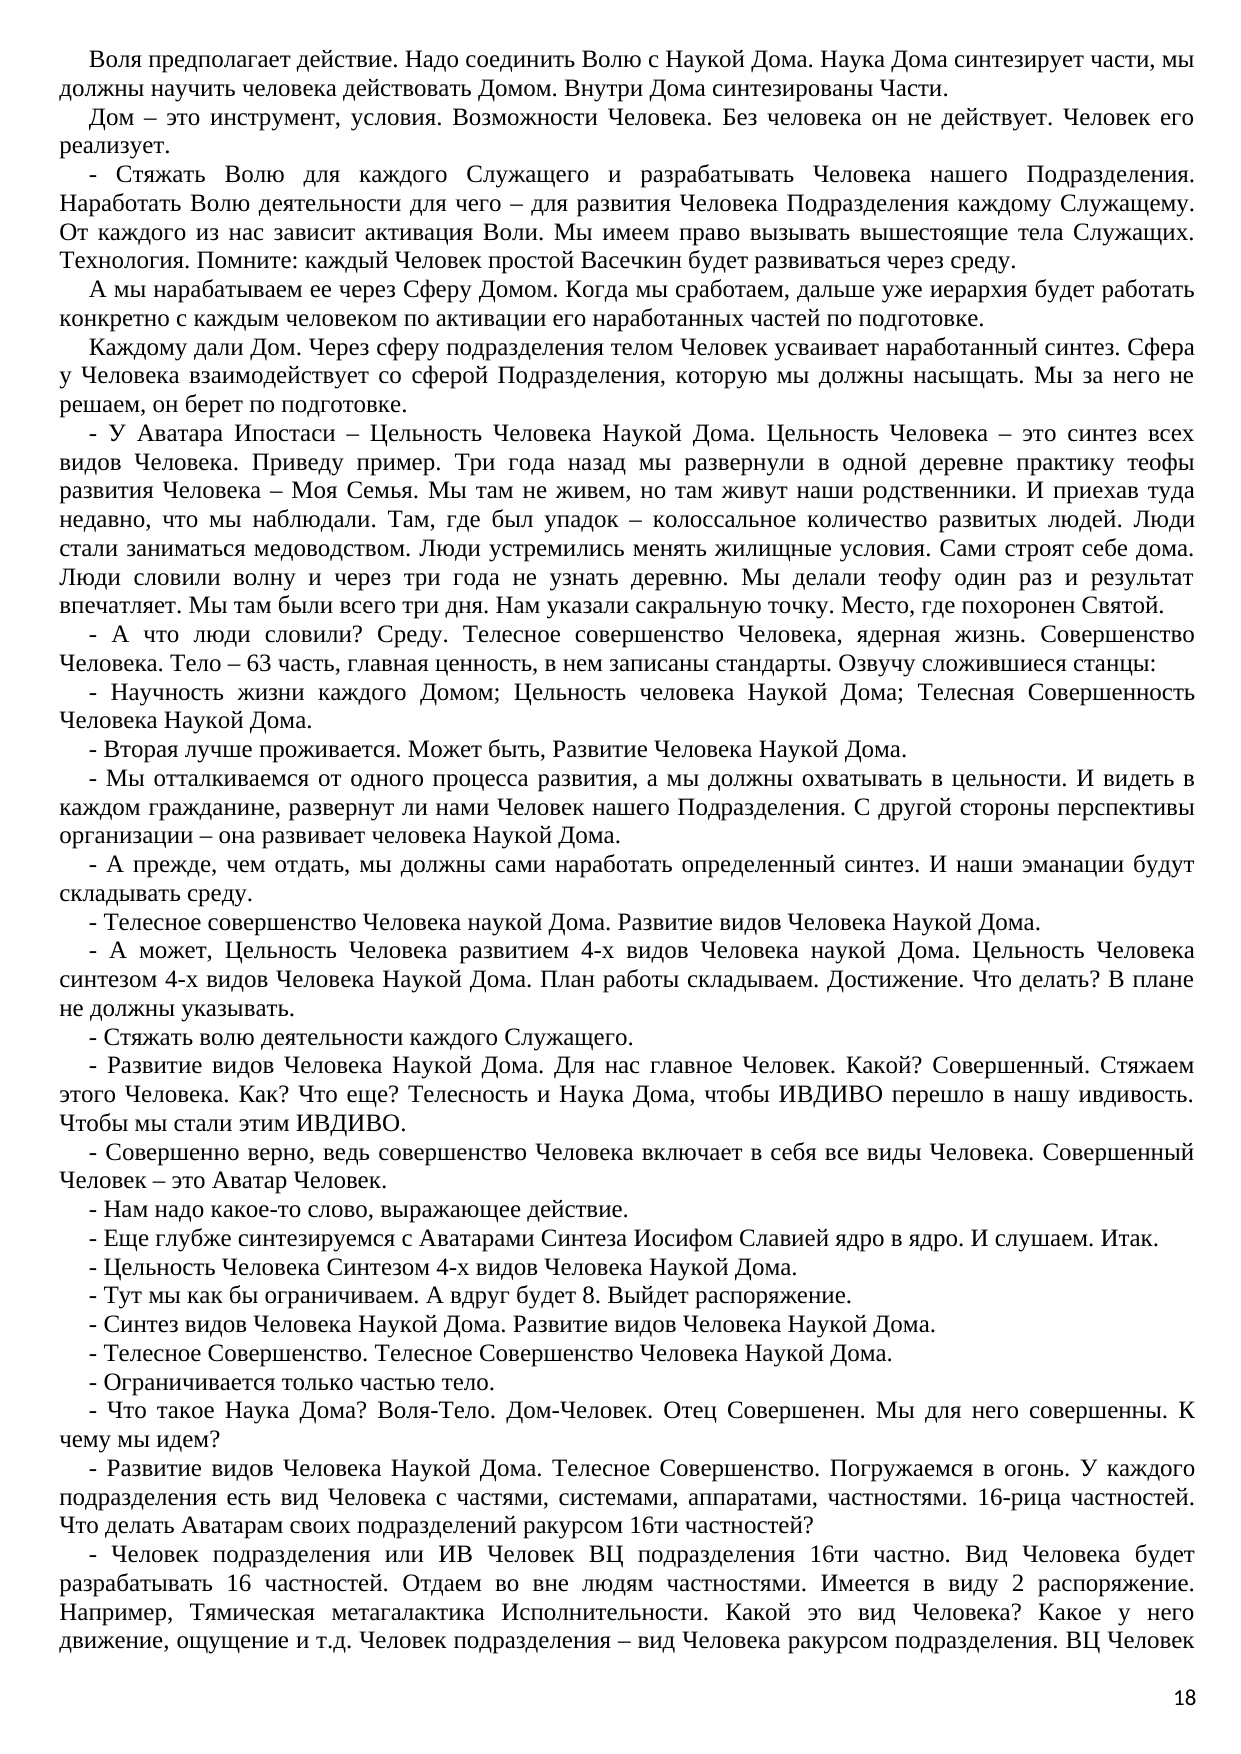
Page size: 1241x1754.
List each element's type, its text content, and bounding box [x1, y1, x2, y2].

text - Что такое Наука Дома? Воля-Тело. Дом-Человек. Отец Совершенен. Мы для него совершенны. К чему мы идем? [59, 1396, 1196, 1453]
text - Телесное Совершенство. Телесное Совершенство Человека Наукой Дома. [59, 1338, 1196, 1367]
text - Совершенно верно, ведь совершенство Человека включает в себя все виды Человека. Совершенный Человек – это Аватар Человек. [59, 1137, 1196, 1194]
text - Стяжать Волю для каждого Служащего и разрабатывать Человека нашего Подразделения. Наработать Волю деятельности для чего – для развития Человека Подразделения каждому Служащему. От каждого из нас зависит активация Воли. Мы имеем право вызывать вышестоящие тела Служащих. Технология. Помните: каждый Человек простой Васечкин будет развиваться через среду. [59, 159, 1196, 274]
text - У Аватара Ипостаси – Цельность Человека Наукой Дома. Цельность Человека – это синтез всех видов Человека. Приведу пример. Три года назад мы развернули в одной деревне практику теофы развития Человека – Моя Семья. Мы там не живем, но там живут наши родственники. И приехав туда недавно, что мы наблюдали. Там, где был упадок – колоссальное количество развитых людей. Люди стали заниматься медоводством. Люди устремились менять жилищные условия. Сами строят себе дома. Люди словили волну и через три года не узнать деревню. Мы делали теофу один раз и результат впечатляет. Мы там были всего три дня. Нам указали сакральную точку. Место, где похоронен Святой. [59, 418, 1196, 619]
text - А может, Цельность Человека развитием 4-х видов Человека наукой Дома. Цельность Человека синтезом 4-х видов Человека Наукой Дома. План работы складываем. Достижение. Что делать? В плане не должны указывать. [59, 936, 1196, 1022]
text - Телесное совершенство Человека наукой Дома. Развитие видов Человека Наукой Дома. [59, 907, 1196, 936]
text - Синтез видов Человека Наукой Дома. Развитие видов Человека Наукой Дома. [59, 1309, 1196, 1338]
text - Развитие видов Человека Наукой Дома. Телесное Совершенство. Погружаемся в огонь. У каждого подразделения есть вид Человека с частями, системами, аппаратами, частностями. 16-рица частностей. Что делать Аватарам своих подразделений ракурсом 16ти частностей? [59, 1453, 1196, 1539]
text А мы нарабатываем ее через Сферу Домом. Когда мы сработаем, дальше уже иерархия будет работать конкретно с каждым человеком по активации его наработанных частей по подготовке. [59, 274, 1196, 332]
text - Тут мы как бы ограничиваем. А вдруг будет 8. Выйдет распоряжение. [59, 1281, 1196, 1309]
text - Ограничивается только частью тело. [59, 1367, 1196, 1396]
text Дом – это инструмент, условия. Возможности Человека. Без человека он не действует. Человек его реализует. [59, 102, 1196, 159]
text - Развитие видов Человека Наукой Дома. Для нас главное Человек. Какой? Совершенный. Стяжаем этого Человека. Как? Что еще? Телесность и Наука Дома, чтобы ИВДИВО перешло в нашу ивдивость. Чтобы мы стали этим ИВДИВО. [59, 1051, 1196, 1137]
text - Нам надо какое-то слово, выражающее действие. [59, 1194, 1196, 1223]
text - А прежде, чем отдать, мы должны сами наработать определенный синтез. И наши эманации будут складывать среду. [59, 849, 1196, 907]
text Воля предполагает действие. Надо соединить Волю с Наукой Дома. Наука Дома синтезирует части, мы должны научить человека действовать Домом. Внутри Дома синтезированы Части. [59, 44, 1196, 102]
text - Научность жизни каждого Домом; Цельность человека Наукой Дома; Телесная Совершенность Человека Наукой Дома. [59, 677, 1196, 734]
text - Стяжать волю деятельности каждого Служащего. [59, 1022, 1196, 1051]
text - Еще глубже синтезируемся с Аватарами Синтеза Иосифом Славией ядро в ядро. И слушаем. Итак. [59, 1223, 1196, 1252]
text - Вторая лучше проживается. Может быть, Развитие Человека Наукой Дома. [59, 734, 1196, 763]
text - А что люди словили? Среду. Телесное совершенство Человека, ядерная жизнь. Совершенство Человека. Тело – 63 часть, главная ценность, в нем записаны стандарты. Озвучу сложившиеся станцы: [59, 619, 1196, 677]
text Каждому дали Дом. Через сферу подразделения телом Человек усваивает наработанный синтез. Сфера у Человека взаимодействует со сферой Подразделения, которую мы должны насыщать. Мы за него не решаем, он берет по подготовке. [59, 332, 1196, 418]
text - Мы отталкиваемся от одного процесса развития, а мы должны охватывать в цельности. И видеть в каждом гражданине, развернут ли нами Человек нашего Подразделения. С другой стороны перспективы организации – она развивает человека Наукой Дома. [59, 763, 1196, 849]
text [59, 1539, 1196, 1654]
text - Цельность Человека Синтезом 4-х видов Человека Наукой Дома. [59, 1252, 1196, 1281]
